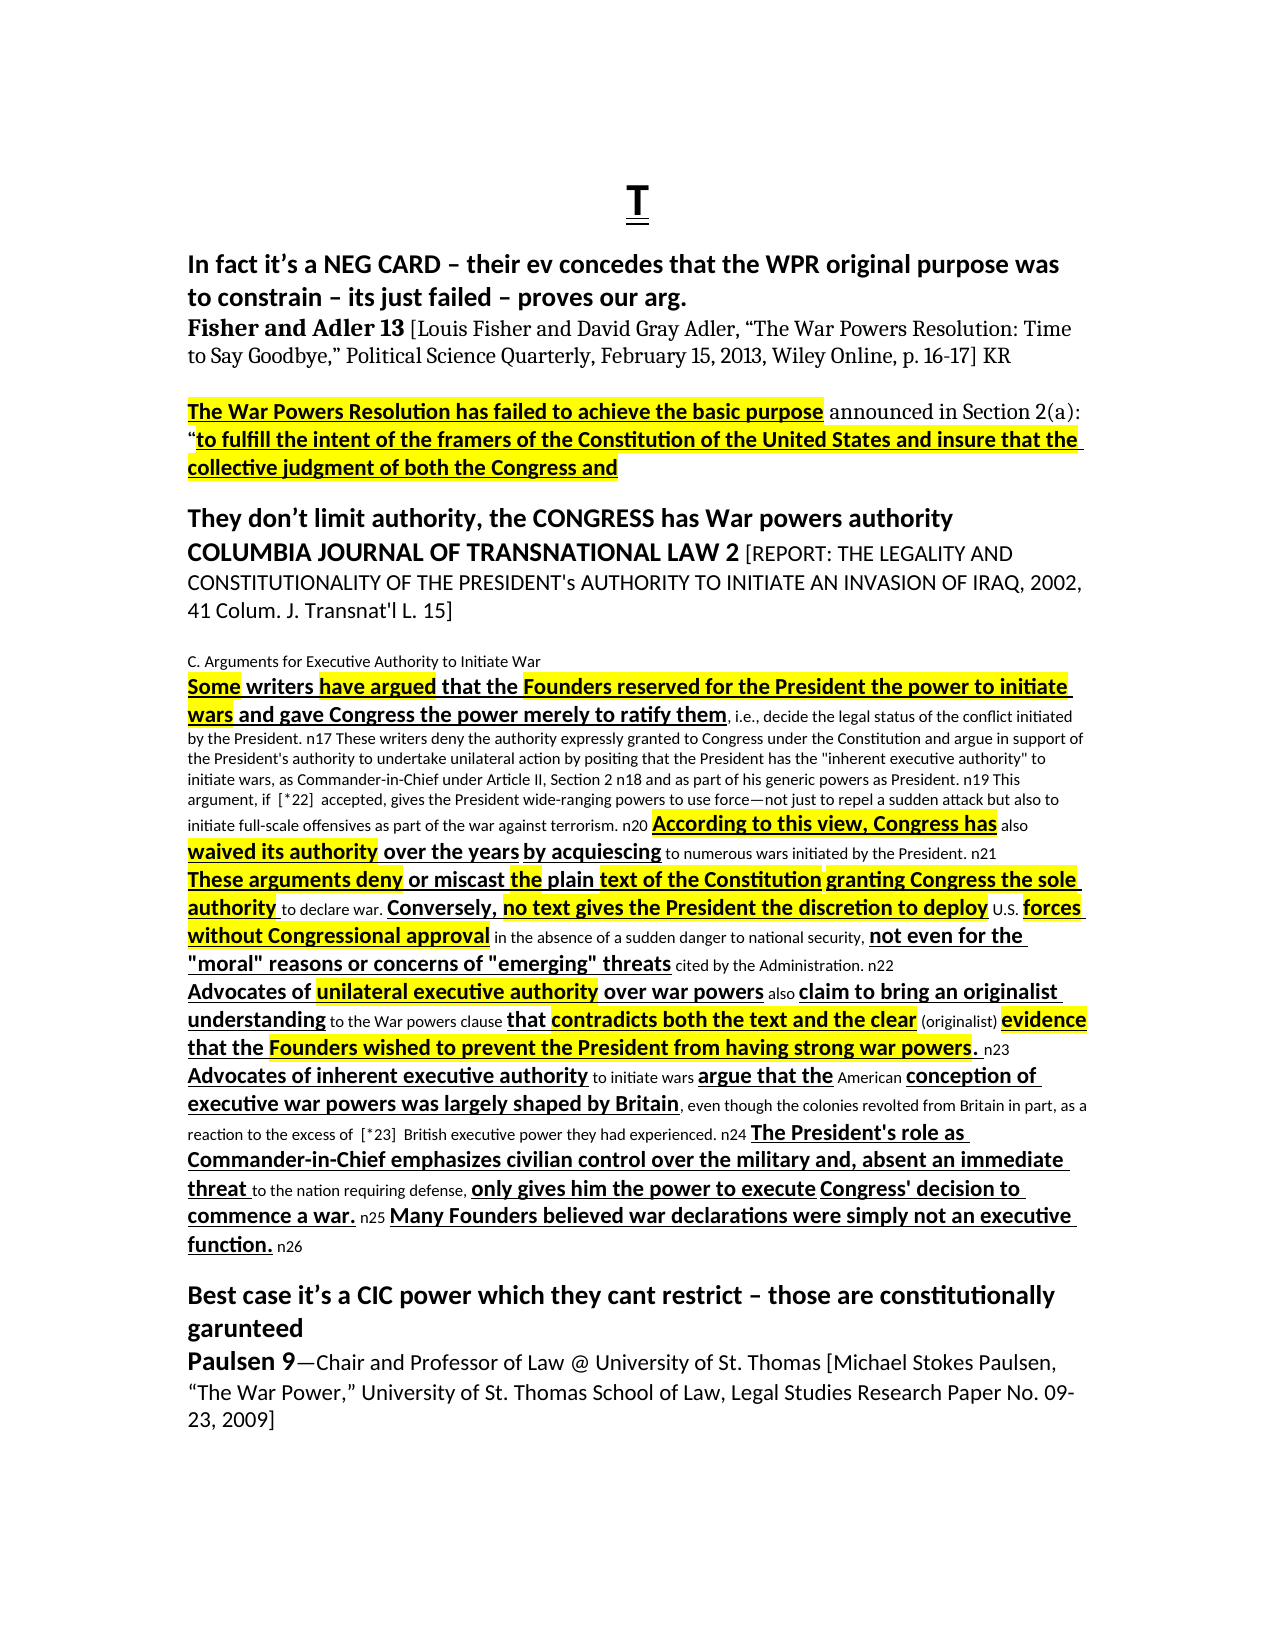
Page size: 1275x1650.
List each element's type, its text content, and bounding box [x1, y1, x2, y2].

subtitle T [187, 171, 1087, 227]
subtitle Best case it’s a CIC power which they cant restrict – those are constitutionally garunteed [187, 1278, 1087, 1344]
text The War Powers Resolution has failed to achieve the basic purpose announced in Section 2(a): “to fulfill the intent of the framers of the Constitution of the United States and insure that the collective judgment of both the Congress and [618, 397, 1087, 481]
text These arguments deny or miscast the plain text of the Constitution granting Congress the sole authority to declare war. Conversely, no text gives the President the discretion to deploy U.S. forces without Congressional approval in the absence of a sudden danger to national security, not even for the "moral" reasons or concerns of "emerging" threats cited by the Administration. n22 [187, 865, 1087, 977]
text C. Arguments for Executive Authority to Initiate War [187, 652, 1087, 672]
subtitle They don’t limit authority, the CONGRESS has War powers authority [187, 502, 1087, 535]
subtitle In fact it’s a NEG CARD – their ev concedes that the WPR original purpose was to constrain – its just failed – proves our arg. [187, 248, 1087, 314]
text Some writers have argued that the Founders reserved for the President the power to initiate wars and gave Congress the power merely to ratify them, i.e., decide the legal status of the conflict initiated by the President. n17 These writers deny the authority expressly granted to Congress under the Constitution and argue in support of the President's authority to undertake unilateral action by positing that the President has the "inherent executive authority" to initiate wars, as Commander-in-Chief under Article II, Section 2 n18 and as part of his generic powers as President. n19 This argument, if [*22] accepted, gives the President wide-ranging powers to use force—not just to repel a sudden attack but also to initiate full-scale offensives as part of the war against terrorism. n20 According to this view, Congress has also waived its authority over the years by acquiescing to numerous wars initiated by the President. n21 [187, 672, 1087, 865]
text Paulsen 9—Chair and Professor of Law @ University of St. Thomas [Michael Stokes Paulsen, “The War Power,” University of St. Thomas School of Law, Legal Studies Research Paper No. 09-23, 2009] [187, 1344, 1087, 1434]
text COLUMBIA JOURNAL OF TRANSNATIONAL LAW 2 [REPORT: THE LEGALITY AND CONSTITUTIONALITY OF THE PRESIDENT's AUTHORITY TO INITIATE AN INVASION OF IRAQ, 2002, 41 Colum. J. Transnat'l L. 15] [187, 535, 1087, 624]
text Fisher and Adler 13 [Louis Fisher and David Gray Adler, “The War Powers Resolution: Time to Say Goodbye,” Political Science Quarterly, February 15, 2013, Wiley Online, p. 16-17] KR [187, 314, 1087, 369]
text Advocates of unilateral executive authority over war powers also claim to bring an originalist understanding to the War powers clause that contradicts both the text and the clear (originalist) evidence that the Founders wished to prevent the President from having strong war powers. n23 Advocates of inherent executive authority to initiate wars argue that the American conception of executive war powers was largely shaped by Britain, even though the colonies revolted from Britain in part, as a reaction to the excess of [*23] British executive power they had experienced. n24 The President's role as Commander-in-Chief emphasizes civilian control over the military and, absent an immediate threat to the nation requiring defense, only gives him the power to execute Congress' decision to commence a war. n25 Many Founders believed war declarations were simply not an executive function. n26 [187, 977, 1087, 1258]
